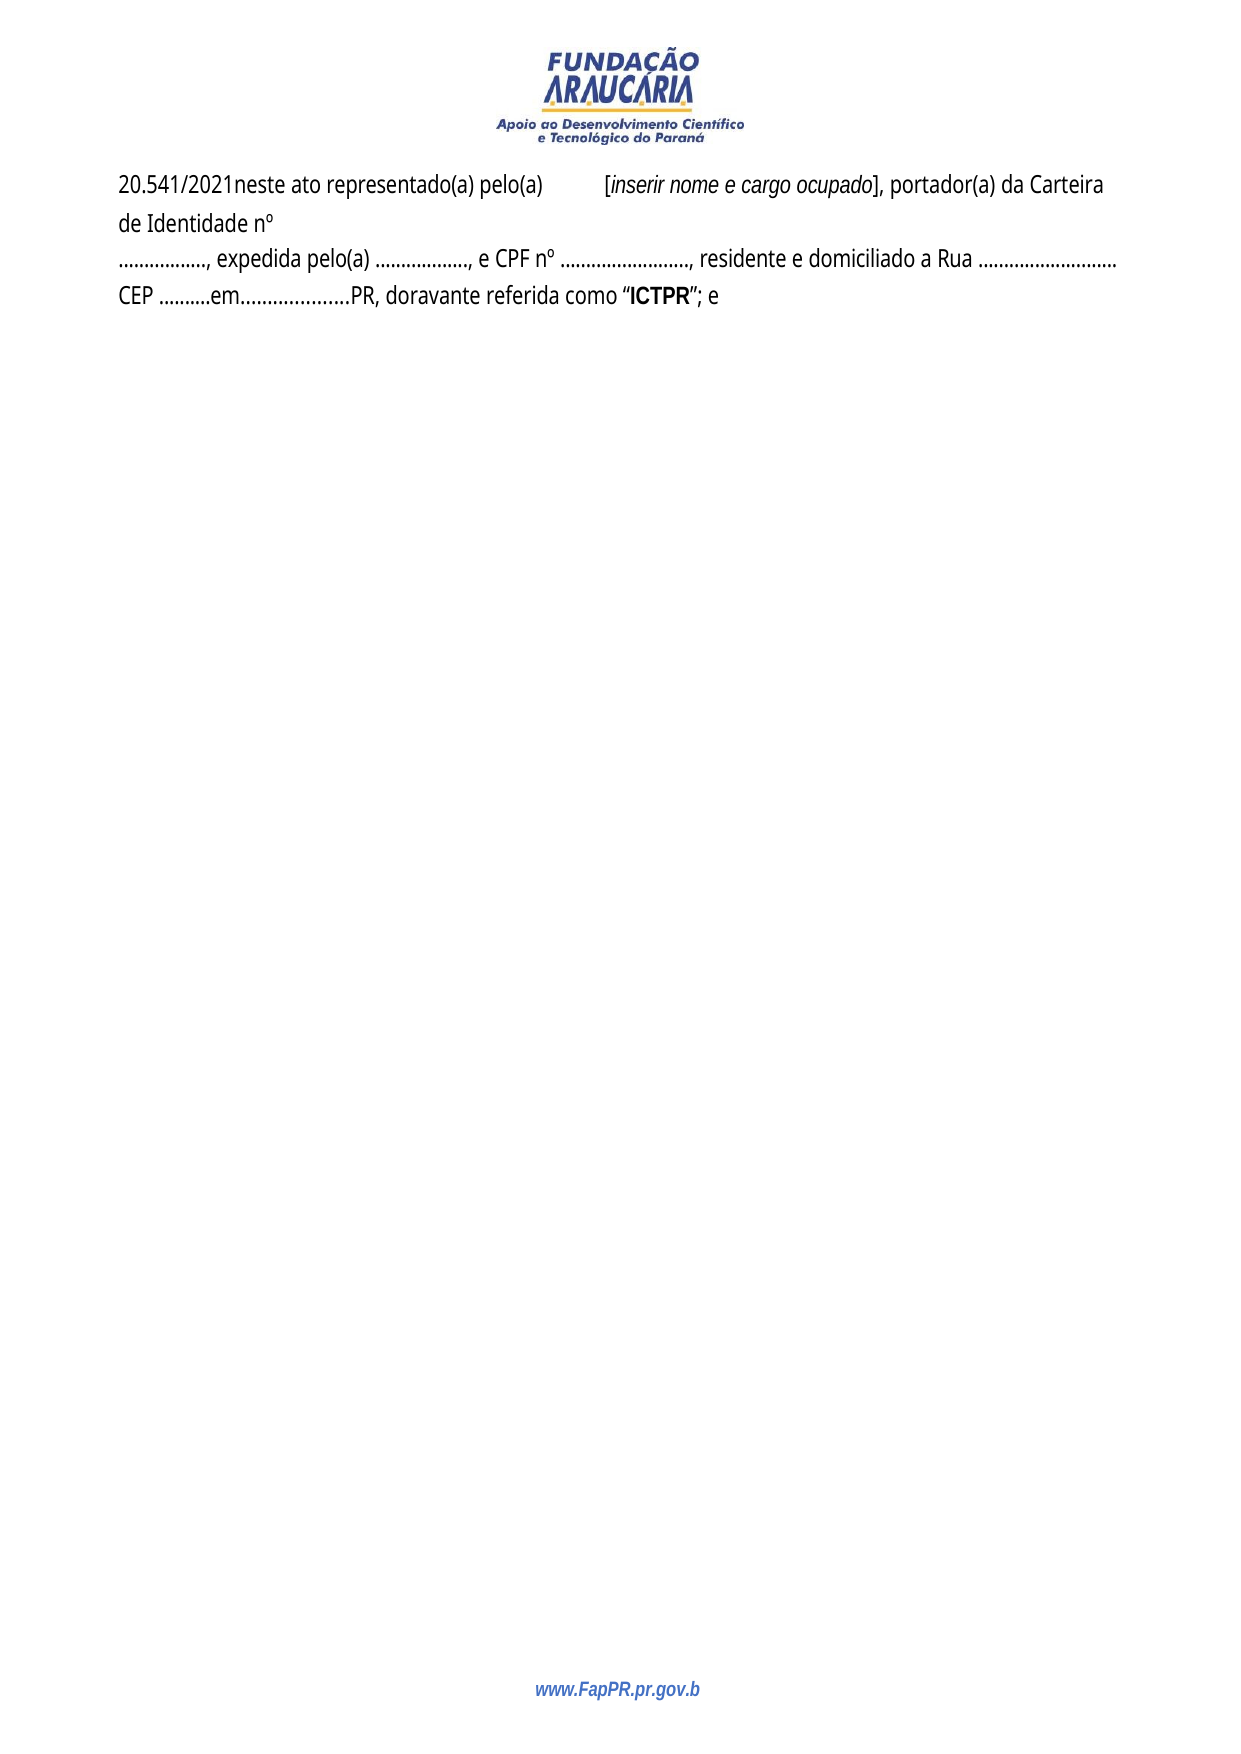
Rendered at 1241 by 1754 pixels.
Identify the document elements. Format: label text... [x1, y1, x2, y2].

text CEP ..........em PR, doravante referida como “ICTPR”; e [118, 278, 1240, 312]
text ................., expedida pelo(a) .................., e CPF nº ........................., residente e domiciliado a Rua ........................... [118, 245, 1240, 273]
picture [496, 47, 744, 145]
